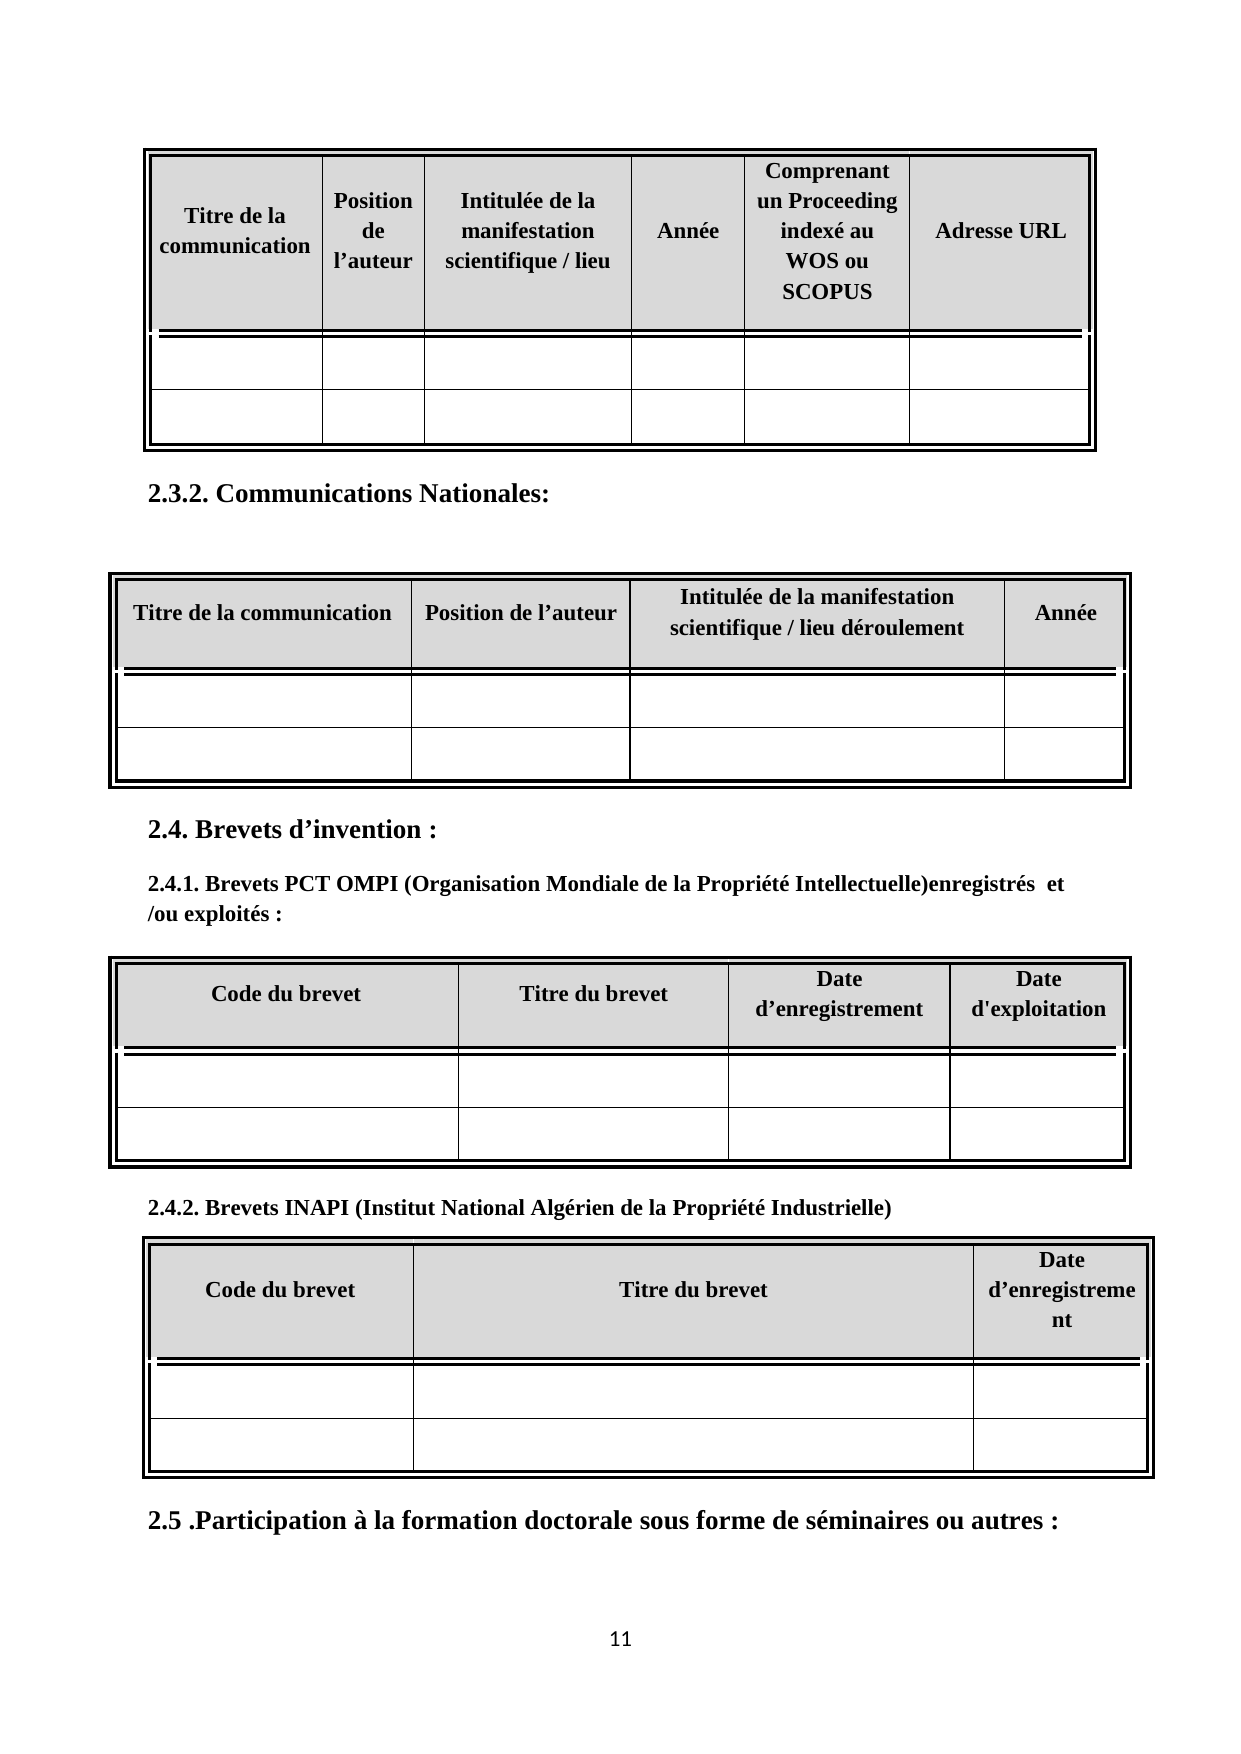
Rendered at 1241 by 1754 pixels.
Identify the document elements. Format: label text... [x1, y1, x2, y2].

table_header Position de l’auteur [323, 157, 424, 329]
table_header Titre de la communication [148, 151, 322, 329]
table_header Code du brevet [113, 959, 459, 1046]
table_cell [745, 390, 909, 442]
text 2.4. Brevets d’invention : [148, 814, 1093, 845]
table_cell [631, 728, 1004, 779]
table_cell [459, 1049, 728, 1053]
table_cell [414, 1366, 973, 1417]
table_cell [323, 338, 424, 389]
table_header Titre du brevet [459, 965, 728, 1046]
table_header Titre du brevet [414, 1246, 973, 1357]
table_header Année [1004, 575, 1127, 667]
table_cell [729, 1056, 949, 1107]
table_cell [148, 329, 322, 389]
table_cell [974, 1419, 1146, 1469]
table_cell [1005, 728, 1123, 779]
table_cell [951, 1046, 1127, 1107]
text 2.3.2. Communications Nationales: [148, 477, 1093, 508]
table_cell [1005, 667, 1127, 727]
table_cell [459, 1056, 728, 1107]
table_cell [729, 1049, 949, 1053]
table_cell [152, 390, 322, 442]
table_header Année [632, 157, 744, 329]
text 2.4.1. Brevets PCT OMPI (Organisation Mondiale de la Propriété Intellectuelle)enregistrés et /ou exploités : [148, 870, 1093, 927]
table_cell [951, 1108, 1123, 1159]
table_cell [113, 667, 411, 727]
table_cell [414, 1419, 973, 1469]
table_cell [910, 329, 1093, 389]
text 2.4.2. Brevets INAPI (Institut National Algérien de la Propriété Industrielle) [148, 1193, 1093, 1220]
table_header Date d'exploitation [950, 959, 1127, 1046]
table_cell [425, 338, 631, 389]
table_cell [459, 1108, 728, 1159]
table_header Date d’enregistrement [973, 1239, 1151, 1357]
table_header Comprenant un Proceeding indexé au WOS ou SCOPUS [745, 157, 909, 329]
table_header Adresse URL [910, 151, 1093, 329]
table_cell [745, 338, 909, 389]
table_cell [323, 390, 424, 442]
table_header Intitulée de la manifestation scientifique / lieu [425, 157, 631, 329]
table_cell [425, 390, 631, 442]
table_cell [631, 676, 1004, 727]
table_cell [412, 728, 629, 779]
table_header Titre de la communication [113, 575, 412, 667]
text 2.5 .Participation à la formation doctorale sous forme de séminaires ou autres : [148, 1504, 1093, 1535]
table_cell [632, 390, 744, 442]
table_cell [632, 338, 744, 389]
table_cell [974, 1357, 1151, 1417]
table_cell [412, 676, 629, 727]
table_header Date d’enregistrement [729, 965, 949, 1046]
table_cell [118, 1108, 458, 1159]
table_cell [113, 1046, 458, 1107]
table_header Intitulée de la manifestation scientifique / lieu déroulement [631, 581, 1004, 667]
table_cell [118, 728, 411, 779]
table_cell [146, 1357, 413, 1417]
table_header Code du brevet [146, 1239, 413, 1357]
table_cell [910, 390, 1088, 442]
table_header Position de l’auteur [412, 581, 629, 667]
table_cell [729, 1108, 949, 1159]
table_cell [151, 1419, 413, 1469]
